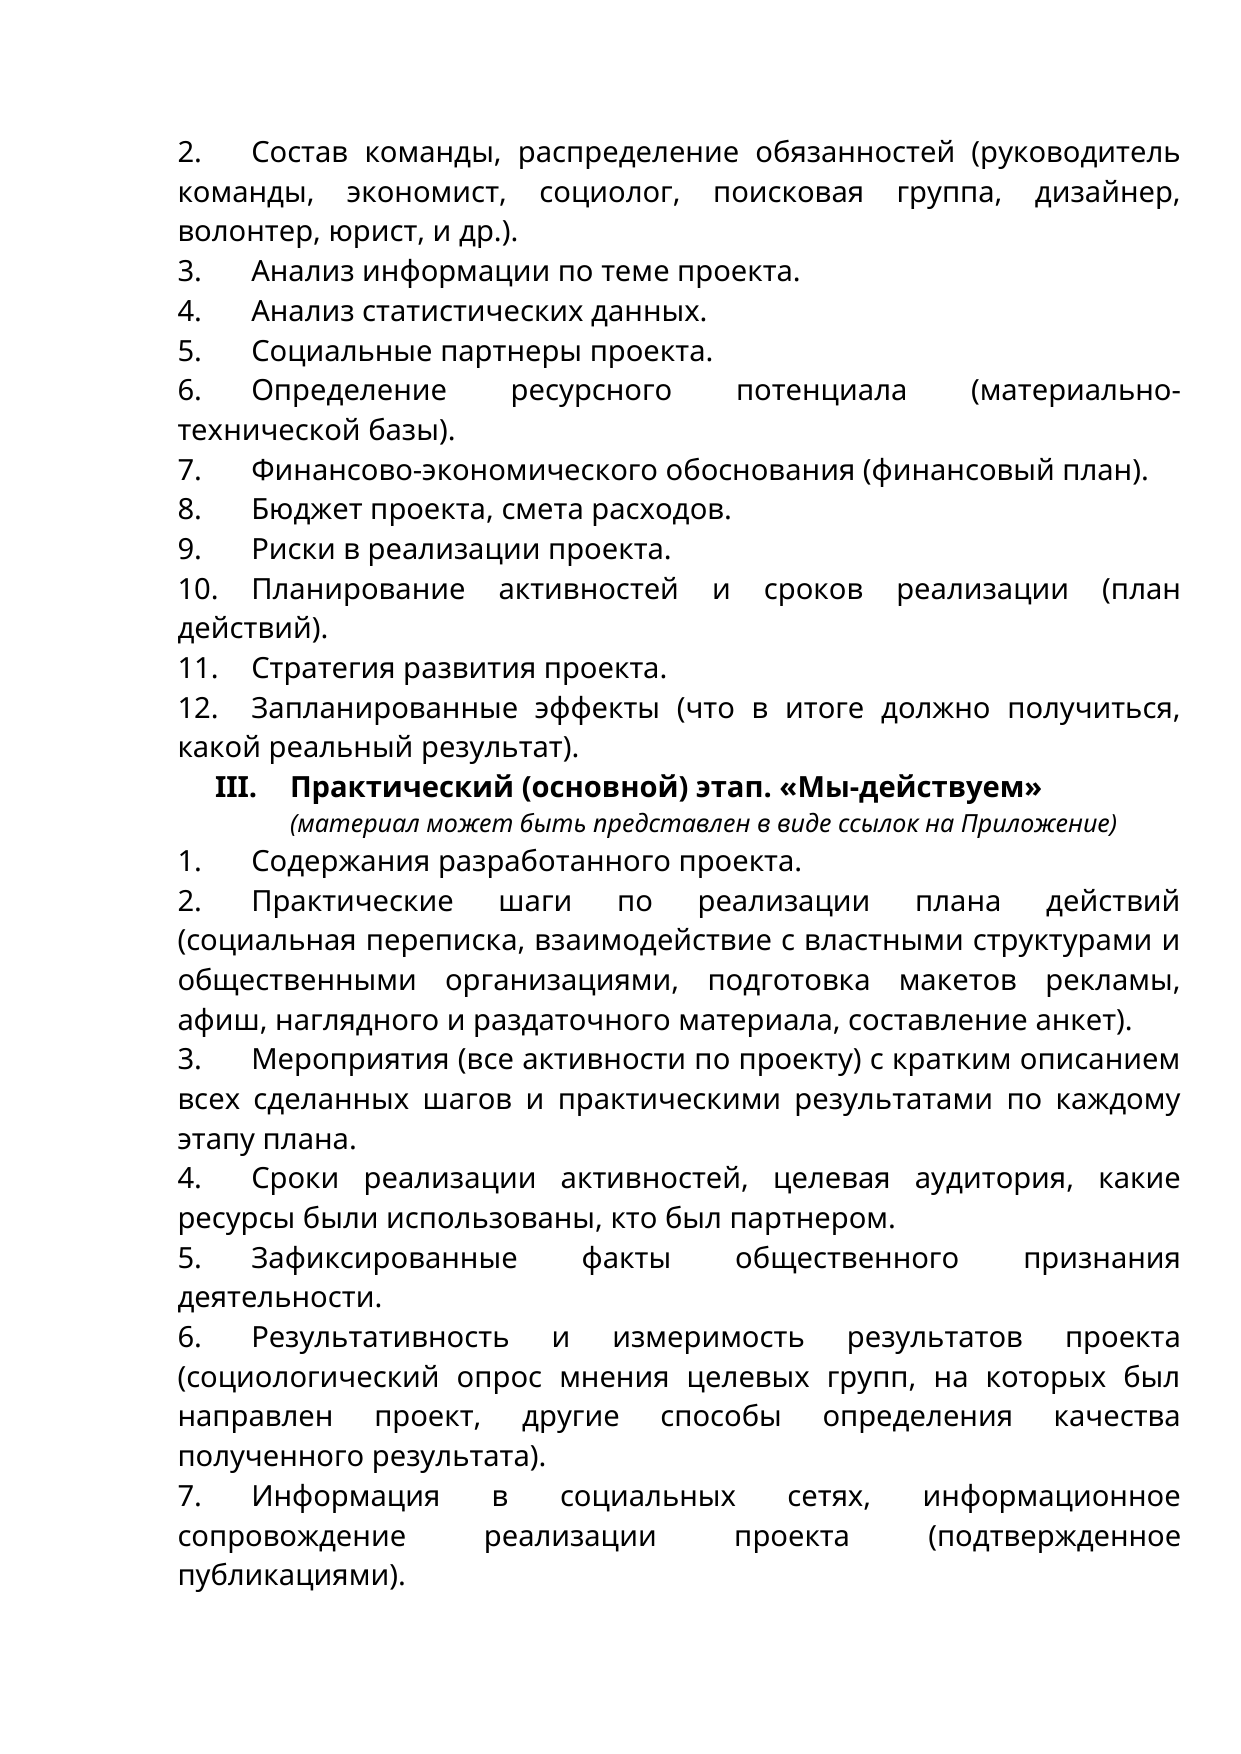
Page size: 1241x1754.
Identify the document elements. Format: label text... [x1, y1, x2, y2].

list Содержания разработанного проекта. [177, 840, 1181, 880]
list Сроки реализации активностей, целевая аудитория, какие ресурсы были использованы, кто был партнером. [177, 1158, 1181, 1237]
list Определение ресурсного потенциала (материально-технической базы). [177, 369, 1181, 449]
list Состав команды, распределение обязанностей (руководитель команды, экономист, социолог, поисковая группа, дизайнер, волонтер, юрист, и др.). [177, 131, 1181, 250]
list Риски в реализации проекта. [177, 528, 1181, 568]
list Финансово-экономического обоснования (финансовый план). [177, 449, 1181, 488]
list Мероприятия (все активности по проекту) с кратким описанием всех сделанных шагов и практическими результатами по каждому этапу плана. [177, 1038, 1181, 1158]
list Практические шаги по реализации плана действий (социальная переписка, взаимодействие с властными структурами и общественными организациями, подготовка макетов рекламы, афиш, наглядного и раздаточного материала, составление анкет). [177, 880, 1181, 1038]
list Практический (основной) этап. «Мы-действуем» [215, 766, 1181, 806]
list Анализ статистических данных. [177, 290, 1181, 330]
text (материал может быть представлен в виде ссылок на Приложение) [290, 806, 1181, 840]
list Стратегия развития проекта. [177, 647, 1181, 687]
list Бюджет проекта, смета расходов. [177, 488, 1181, 528]
list Анализ информации по теме проекта. [177, 250, 1181, 290]
list Запланированные эффекты (что в итоге должно получиться, какой реальный результат). [177, 687, 1181, 766]
list Планирование активностей и сроков реализации (план действий). [177, 568, 1181, 647]
list Зафиксированные факты общественного признания деятельности. [177, 1237, 1181, 1316]
list Информация в социальных сетях, информационное сопровождение реализации проекта (подтвержденное публикациями). [177, 1475, 1181, 1594]
list Социальные партнеры проекта. [177, 330, 1181, 369]
list Результативность и измеримость результатов проекта (социологический опрос мнения целевых групп, на которых был направлен проект, другие способы определения качества полученного результата). [177, 1316, 1181, 1475]
